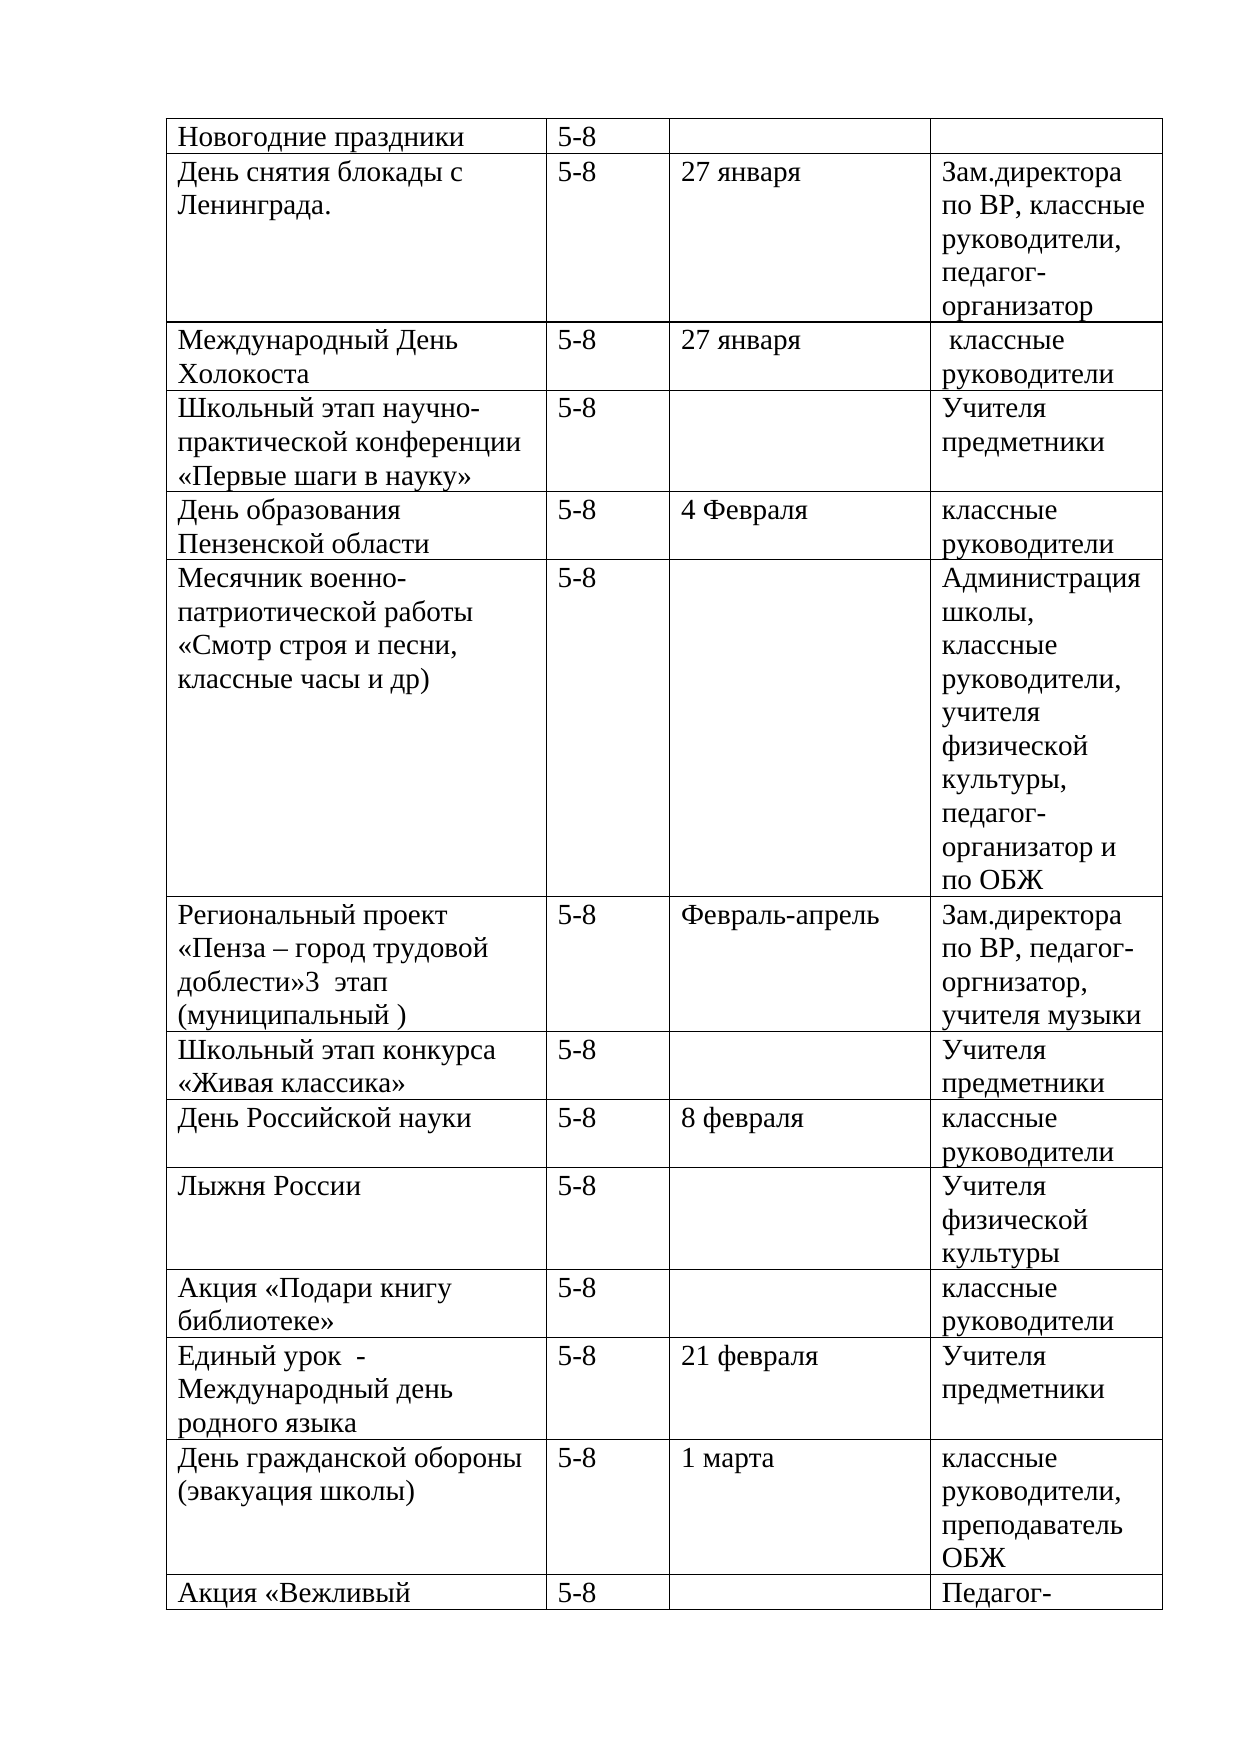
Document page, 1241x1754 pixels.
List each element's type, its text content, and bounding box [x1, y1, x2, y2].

table_cell 4 Февраля [670, 492, 930, 559]
table_cell 5-8 [547, 1440, 669, 1574]
table_cell 21 февраля [670, 1338, 930, 1439]
table_cell Учителя физической культуры [931, 1168, 1162, 1269]
table_cell 5-8 [547, 323, 669, 389]
table_cell День образования Пензенской области [167, 492, 546, 559]
table_cell 5-8 [547, 1100, 669, 1167]
table_cell Педагог-организтор [931, 1575, 1162, 1608]
table_cell 8 февраля [670, 1100, 930, 1167]
table_cell Зам.директора по ВР, педагог-оргнизатор, учителя музыки [931, 897, 1162, 1031]
table_cell 1 марта [670, 1440, 930, 1574]
table_cell [670, 1168, 930, 1269]
table_cell Школьный этап конкурса «Живая классика» [167, 1032, 546, 1099]
table_cell [670, 391, 930, 491]
table_cell Акция «Подари книгу библиотеке» [167, 1270, 546, 1337]
table_cell [670, 1032, 930, 1099]
table_cell День гражданской обороны (эвакуация школы) [167, 1440, 546, 1574]
table_cell 5-8 [547, 391, 669, 491]
table_cell 27 января [670, 323, 930, 389]
table_cell 5-8 [547, 560, 669, 896]
table_cell Региональный проект «Пенза – город трудовой доблести»3 этап (муниципальный ) [167, 897, 546, 1031]
table_cell Учителя предметники [931, 391, 1162, 491]
table_cell Школьный этап научно-практической конференции «Первые шаги в науку» [167, 391, 546, 491]
table_cell [931, 119, 1162, 153]
table_cell Новогодние праздники [167, 119, 546, 153]
table_cell Международный День Холокоста [167, 323, 546, 389]
table_cell Единый урок - Международный день родного языка [167, 1338, 546, 1439]
table_cell 27 января [670, 154, 930, 321]
table_cell 5-8 [547, 1338, 669, 1439]
table_cell 5-8 [547, 1270, 669, 1337]
table_cell 5-8 [547, 897, 669, 1031]
table_cell 5-8 [547, 154, 669, 321]
table_cell [670, 1270, 930, 1337]
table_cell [167, 1575, 546, 1608]
table_cell [670, 119, 930, 153]
table_cell Администрация школы, классные руководители, учителя физической культуры, педагог-организатор и по ОБЖ [931, 560, 1162, 896]
table_cell 5-8 [547, 492, 669, 559]
table_cell День Российской науки [167, 1100, 546, 1167]
table_cell Месячник военно-патриотической работы «Смотр строя и песни, классные часы и др) [167, 560, 546, 896]
table_cell Учителя предметники [931, 1032, 1162, 1099]
table_cell классные руководители, преподаватель ОБЖ [931, 1440, 1162, 1574]
table_cell Февраль-апрель [670, 897, 930, 1031]
table_cell классные руководители [931, 1100, 1162, 1167]
table_cell 5-8 [547, 119, 669, 153]
table_cell Учителя предметники [931, 1338, 1162, 1439]
table_cell [670, 560, 930, 896]
table_cell [670, 1575, 930, 1608]
table_cell Зам.директора по ВР, классные руководители, педагог-организатор [931, 154, 1162, 321]
table_cell 5-8 [547, 1168, 669, 1269]
table_cell Лыжня России [167, 1168, 546, 1269]
table_cell классные руководители [931, 492, 1162, 559]
table_cell классные руководители [931, 323, 1162, 389]
table_cell День снятия блокады с Ленинграда. [167, 154, 546, 321]
table_cell 5-8 [547, 1032, 669, 1099]
table_cell классные руководители [931, 1270, 1162, 1337]
table_cell 5-8 [547, 1575, 669, 1608]
